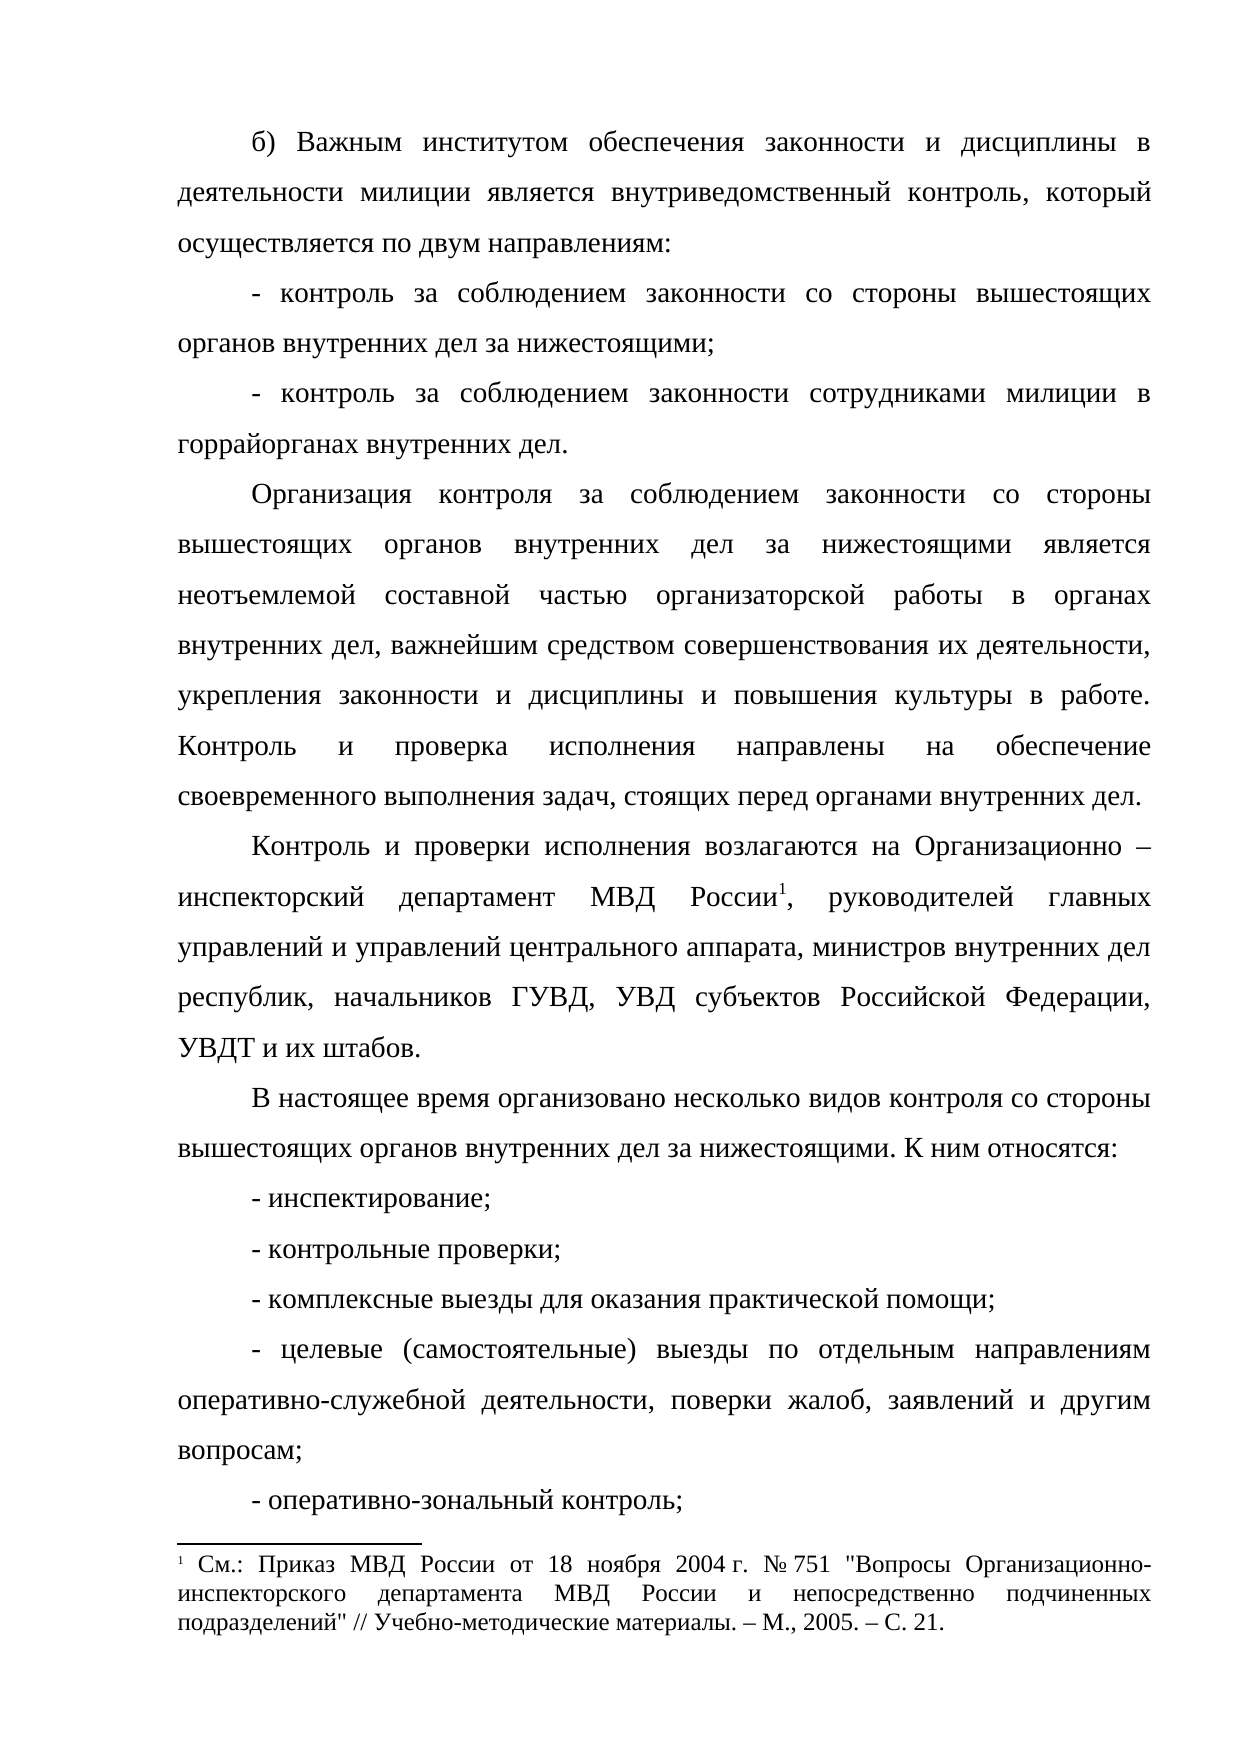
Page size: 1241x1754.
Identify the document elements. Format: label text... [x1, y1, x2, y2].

text - контроль за соблюдением законности со стороны вышестоящих органов внутренних дел за нижестоящими; [177, 275, 1152, 359]
text - инспектирование; [177, 1181, 1152, 1214]
text Организация контроля за соблюдением законности со стороны вышестоящих органов внутренних дел за нижестоящими является неотъемлемой составной частью организаторской работы в органах внутренних дел, важнейшим средством совершенствования их деятельности, укрепления законности и дисциплины и повышения культуры в работе. Контроль и проверка исполнения направлены на обеспечение своевременного выполнения задач, стоящих перед органами внутренних дел. [177, 476, 1152, 812]
text Контроль и проверки исполнения возлагаются на Организационно – инспекторский департамент МВД России, руководителей главных управлений и управлений центрального аппарата, министров внутренних дел республик, начальников ГУВД, УВД субъектов Российской Федерации, УВДТ и их штабов. [177, 828, 1152, 1063]
text - комплексные выезды для оказания практической помощи; [177, 1281, 1152, 1315]
text - оперативно-зональный контроль; [177, 1482, 1152, 1516]
text - контрольные проверки; [177, 1231, 1152, 1264]
text б) Важным институтом обеспечения законности и дисциплины в деятельности милиции является внутриведомственный контроль, который осуществляется по двум направлениям: [177, 124, 1152, 258]
text В настоящее время организовано несколько видов контроля со стороны вышестоящих органов внутренних дел за нижестоящими. К ним относятся: [177, 1080, 1152, 1164]
text - целевые (самостоятельные) выезды по отдельным направлениям оперативно-служебной деятельности, поверки жалоб, заявлений и другим вопросам; [177, 1332, 1152, 1466]
text - контроль за соблюдением законности сотрудниками милиции в горрайорганах внутренних дел. [177, 376, 1152, 459]
